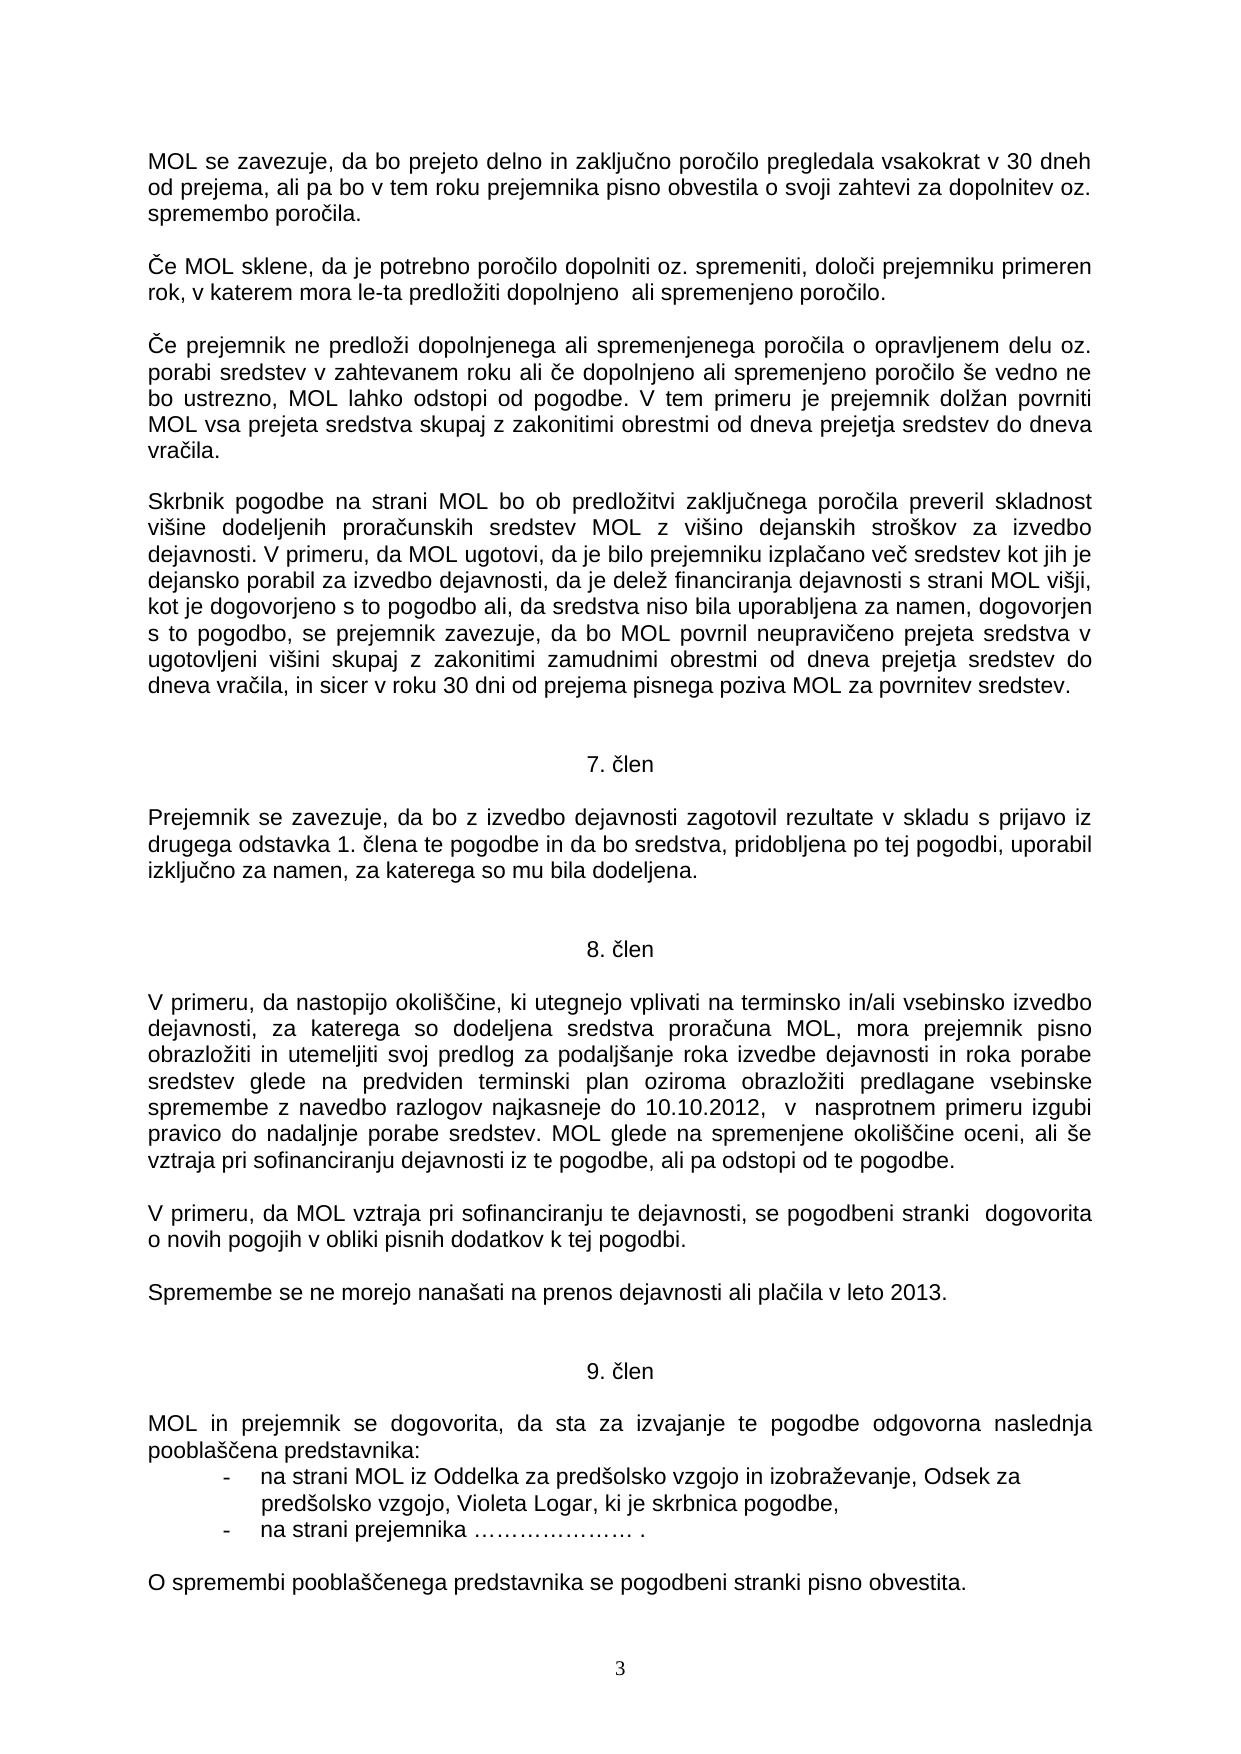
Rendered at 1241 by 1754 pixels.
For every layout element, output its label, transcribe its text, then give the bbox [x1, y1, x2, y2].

list na strani MOL iz Oddelka za predšolsko vzgojo in izobraževanje, Odsek za [223, 1463, 1093, 1489]
text 7. člen [148, 751, 1093, 778]
text Če prejemnik ne predloži dopolnjenega ali spremenjenega poročila o opravljenem delu oz. porabi sredstev v zahtevanem roku ali če dopolnjeno ali spremenjeno poročilo še vedno ne bo ustrezno, MOL lahko odstopi od pogodbe. V tem primeru je prejemnik dolžan povrniti MOL vsa prejeta sredstva skupaj z zakonitimi obrestmi od dneva prejetja sredstev do dneva vračila. [148, 332, 1093, 464]
text 9. člen [148, 1358, 1093, 1384]
text Skrbnik pogodbe na strani MOL bo ob predložitvi zaključnega poročila preveril skladnost višine dodeljenih proračunskih sredstev MOL z višino dejanskih stroškov za izvedbo dejavnosti. V primeru, da MOL ugotovi, da je bilo prejemniku izplačano več sredstev kot jih je dejansko porabil za izvedbo dejavnosti, da je delež financiranja dejavnosti s strani MOL višji, kot je dogovorjeno s to pogodbo ali, da sredstva niso bila uporabljena za namen, dogovorjen s to pogodbo, se prejemnik zavezuje, da bo MOL povrnil neupravičeno prejeta sredstva v ugotovljeni višini skupaj z zakonitimi zamudnimi obrestmi od dneva prejetja sredstev do dneva vračila, in sicer v roku 30 dni od prejema pisnega poziva MOL za povrnitev sredstev. [148, 488, 1093, 699]
text predšolsko vzgojo, Violeta Logar, ki je skrbnica pogodbe, [223, 1489, 1093, 1516]
text V primeru, da nastopijo okoliščine, ki utegnejo vplivati na terminsko in/ali vsebinsko izvedbo dejavnosti, za katerega so dodeljena sredstva proračuna MOL, mora prejemnik pisno obrazložiti in utemeljiti svoj predlog za podaljšanje roka izvedbe dejavnosti in roka porabe sredstev glede na predviden terminski plan oziroma obrazložiti predlagane vsebinske spremembe z navedbo razlogov najkasneje do 10.10.2012, v nasprotnem primeru izgubi pravico do nadaljnje porabe sredstev. MOL glede na spremenjene okoliščine oceni, ali še vztraja pri sofinanciranju dejavnosti iz te pogodbe, ali pa odstopi od te pogodbe. [148, 989, 1093, 1173]
text Prejemnik se zavezuje, da bo z izvedbo dejavnosti zagotovil rezultate v skladu s prijavo iz drugega odstavka 1. člena te pogodbe in da bo sredstva, pridobljena po tej pogodbi, uporabil izključno za namen, za katerega so mu bila dodeljena. [148, 804, 1093, 883]
text MOL in prejemnik se dogovorita, da sta za izvajanje te pogodbe odgovorna naslednja pooblaščena predstavnika: [148, 1410, 1093, 1463]
text V primeru, da MOL vztraja pri sofinanciranju te dejavnosti, se pogodbeni stranki dogovorita o novih pogojih v obliki pisnih dodatkov k tej pogodbi. [148, 1199, 1093, 1252]
text Spremembe se ne morejo nanašati na prenos dejavnosti ali plačila v leto 2013. [148, 1278, 1093, 1305]
list na strani prejemnika ………………… . [223, 1516, 1093, 1542]
text 8. člen [148, 936, 1093, 962]
text MOL se zavezuje, da bo prejeto delno in zaključno poročilo pregledala vsakokrat v 30 dneh od prejema, ali pa bo v tem roku prejemnika pisno obvestila o svoji zahtevi za dopolnitev oz. spremembo poročila. [148, 148, 1093, 227]
text Če MOL sklene, da je potrebno poročilo dopolniti oz. spremeniti, določi prejemniku primeren rok, v katerem mora le-ta predložiti dopolnjeno ali spremenjeno poročilo. [148, 253, 1093, 306]
text O spremembi pooblaščenega predstavnika se pogodbeni stranki pisno obvestita. [148, 1569, 1093, 1595]
